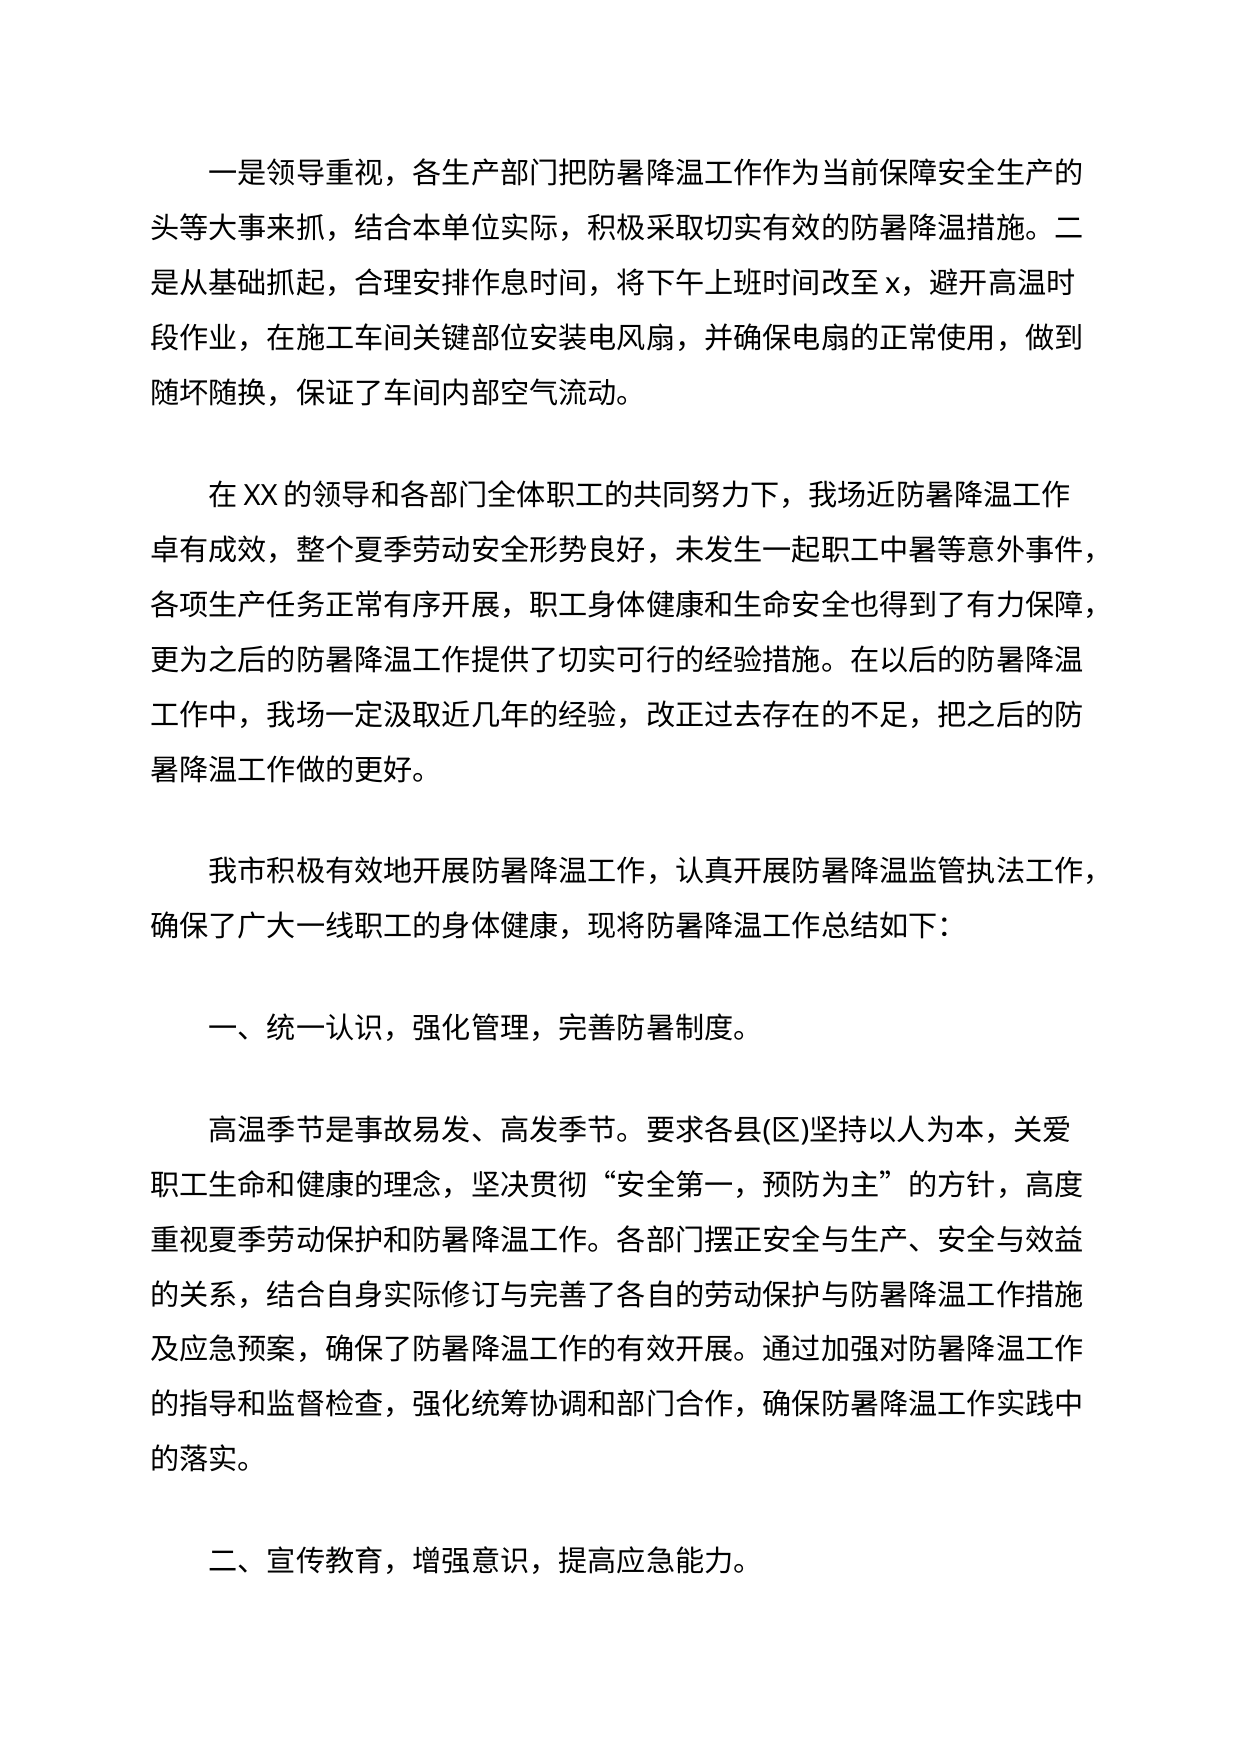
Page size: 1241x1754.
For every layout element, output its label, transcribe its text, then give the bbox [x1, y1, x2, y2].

text 二、宣传教育，增强意识，提高应急能力。 [150, 1537, 1090, 1580]
text 一是领导重视，各生产部门把防暑降温工作作为当前保障安全生产的头等大事来抓，结合本单位实际，积极采取切实有效的防暑降温措施。二是从基础抓起，合理安排作息时间，将下午上班时间改至x，避开高温时段作业，在施工车间关键部位安装电风扇，并确保电扇的正常使用，做到随坏随换，保证了车间内部空气流动。 [150, 150, 1090, 412]
text 高温季节是事故易发、高发季节。要求各县(区)坚持以人为本，关爱职工生命和健康的理念，坚决贯彻“安全第一，预防为主”的方针，高度重视夏季劳动保护和防暑降温工作。各部门摆正安全与生产、安全与效益的关系，结合自身实际修订与完善了各自的劳动保护与防暑降温工作措施及应急预案，确保了防暑降温工作的有效开展。通过加强对防暑降温工作的指导和监督检查，强化统筹协调和部门合作，确保防暑降温工作实践中的落实。 [150, 1106, 1090, 1478]
text 在XX的领导和各部门全体职工的共同努力下，我场近防暑降温工作卓有成效，整个夏季劳动安全形势良好，未发生一起职工中暑等意外事件，各项生产任务正常有序开展，职工身体健康和生命安全也得到了有力保障，更为之后的防暑降温工作提供了切实可行的经验措施。在以后的防暑降温工作中，我场一定汲取近几年的经验，改正过去存在的不足，把之后的防暑降温工作做的更好。 [150, 471, 1090, 788]
text 我市积极有效地开展防暑降温工作，认真开展防暑降温监管执法工作，确保了广大一线职工的身体健康，现将防暑降温工作总结如下： [150, 848, 1090, 945]
text 一、统一认识，强化管理，完善防暑制度。 [150, 1004, 1090, 1047]
